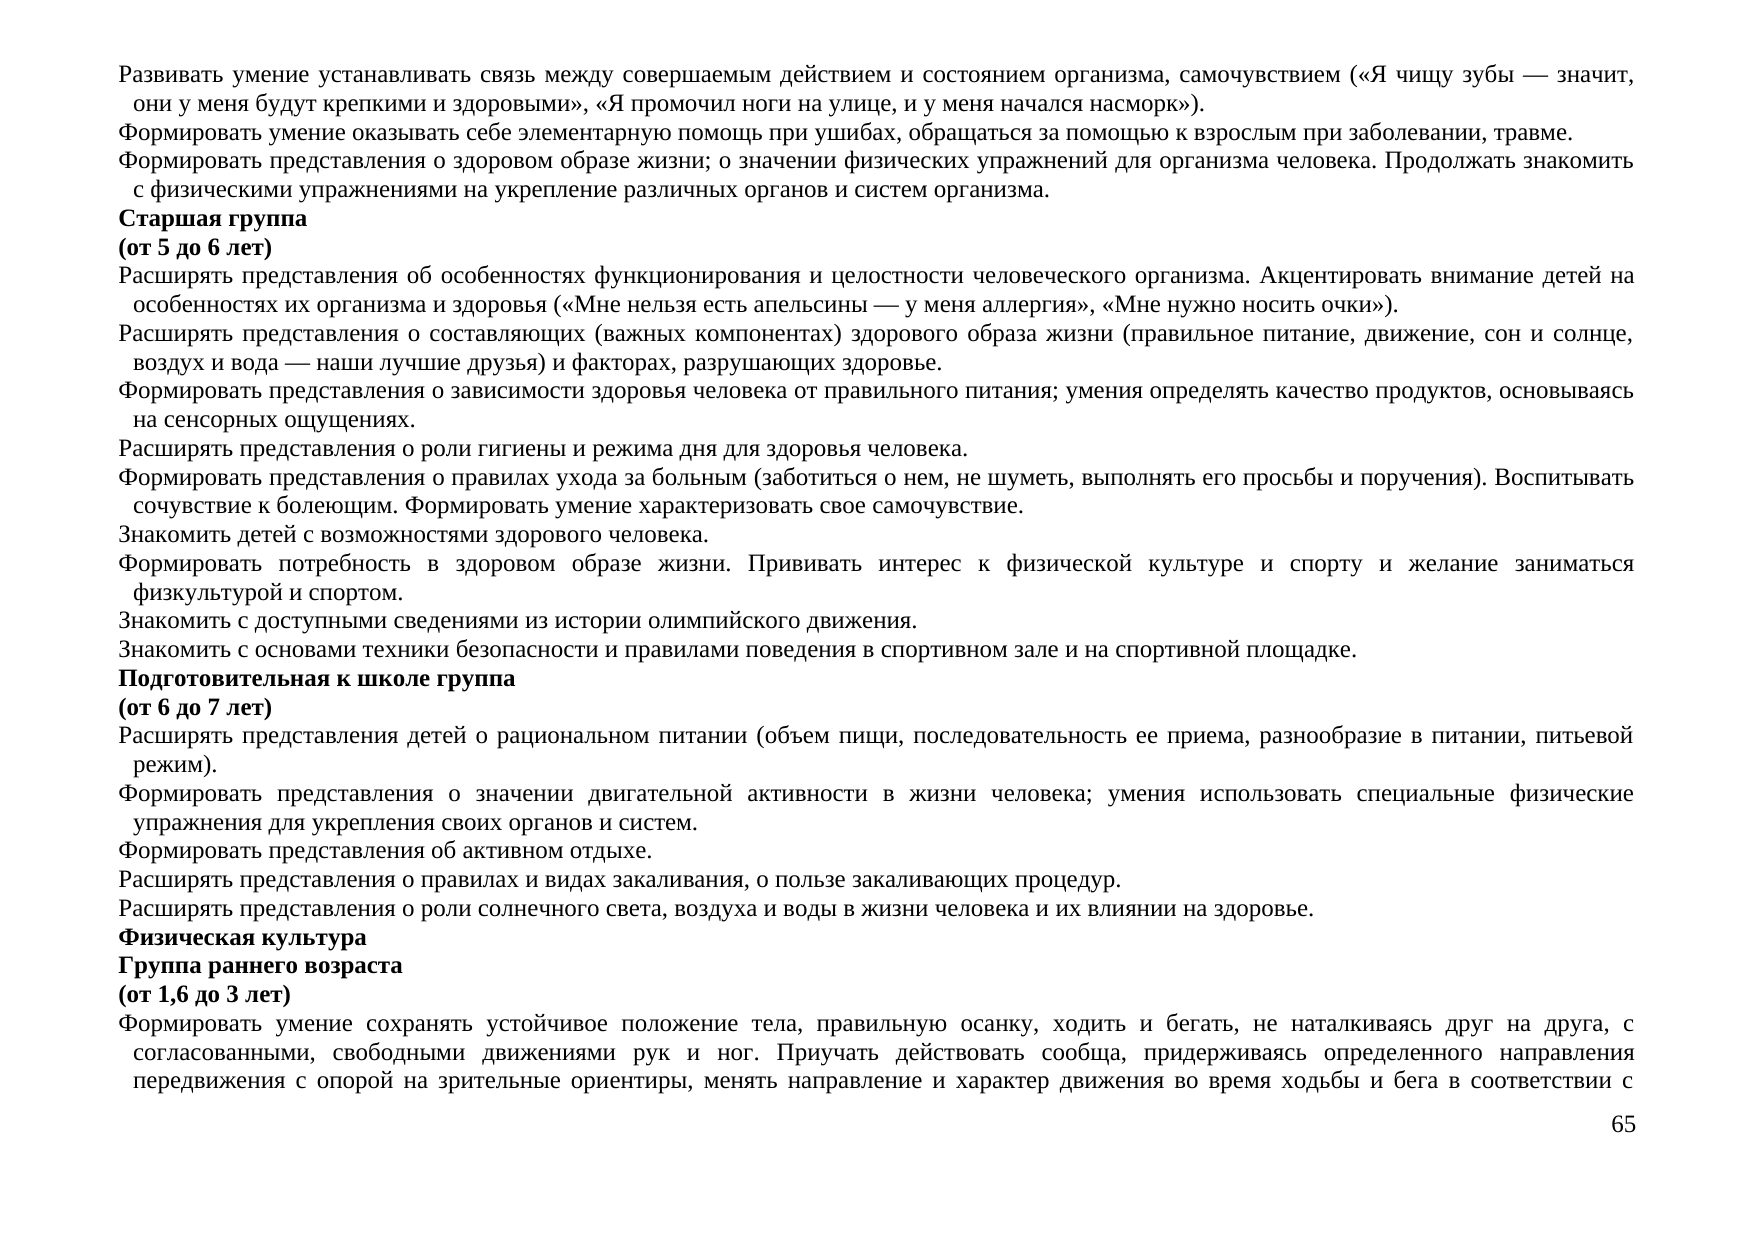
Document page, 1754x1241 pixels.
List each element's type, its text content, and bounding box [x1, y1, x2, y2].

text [118, 1008, 1636, 1094]
text Развивать умение устанавливать связь между совершаемым действием и состоянием организма, самочувствием («Я чищу зубы — значит, они у меня будут крепкими и здоровыми», «Я промочил ноги на улице, и у меня начался насморк»). [118, 59, 1636, 117]
text Формировать представления о правилах ухода за больным (заботиться о нем, не шуметь, выполнять его просьбы и поручения). Воспитывать сочувствие к болеющим. Формировать умение характеризовать свое самочувствие. [118, 462, 1636, 519]
text (от 6 до 7 лет) [118, 692, 1636, 720]
text Знакомить детей с возможностями здорового человека. [118, 519, 1636, 548]
text Расширять представления о составляющих (важных компонентах) здорового образа жизни (правильное питание, движение, сон и солнце, воздух и вода — наши лучшие друзья) и факторах, разрушающих здоровье. [118, 318, 1636, 375]
text Расширять представления о роли солнечного света, воздуха и воды в жизни человека и их влиянии на здоровье. [118, 893, 1636, 922]
text Формировать потребность в здоровом образе жизни. Прививать интерес к физической культуре и спорту и желание заниматься физкультурой и спортом. [118, 548, 1636, 605]
text Формировать представления о значении двигательной активности в жизни человека; умения использовать специальные физические упражнения для укрепления своих органов и систем. [118, 778, 1636, 835]
text Старшая группа [118, 203, 1636, 232]
text Расширять представления о правилах и видах закаливания, о пользе закаливающих процедур. [118, 864, 1636, 893]
text Подготовительная к школе группа [118, 663, 1636, 692]
text Физическая культура [118, 922, 1636, 950]
text Расширять представления о роли гигиены и режима дня для здоровья человека. [118, 433, 1636, 462]
text (от 1,6 до 3 лет) [118, 979, 1636, 1008]
text Формировать представления об активном отдыхе. [118, 835, 1636, 864]
text Формировать представления о зависимости здоровья человека от правильного питания; умения определять качество продуктов, основываясь на сенсорных ощущениях. [118, 375, 1636, 433]
text Формировать представления о здоровом образе жизни; о значении физических упражнений для организма человека. Продолжать знакомить с физическими упражнениями на укрепление различных органов и систем организма. [118, 145, 1636, 203]
text Группа раннего возраста [118, 950, 1636, 979]
text Расширять представления детей о рациональном питании (объем пищи, последовательность ее приема, разнообразие в питании, питьевой режим). [118, 720, 1636, 778]
text (от 5 до 6 лет) [118, 232, 1636, 260]
text Формировать умение оказывать себе элементарную помощь при ушибах, обращаться за помощью к взрослым при заболевании, травме. [118, 117, 1636, 145]
text Расширять представления об особенностях функционирования и целостности человеческого организма. Акцентировать внимание детей на особенностях их организма и здоровья («Мне нельзя есть апельсины — у меня аллергия», «Мне нужно носить очки»). [118, 260, 1636, 318]
text Знакомить с основами техники безопасности и правилами поведения в спортивном зале и на спортивной площадке. [118, 634, 1636, 663]
text Знакомить с доступными сведениями из истории олимпийского движения. [118, 605, 1636, 634]
